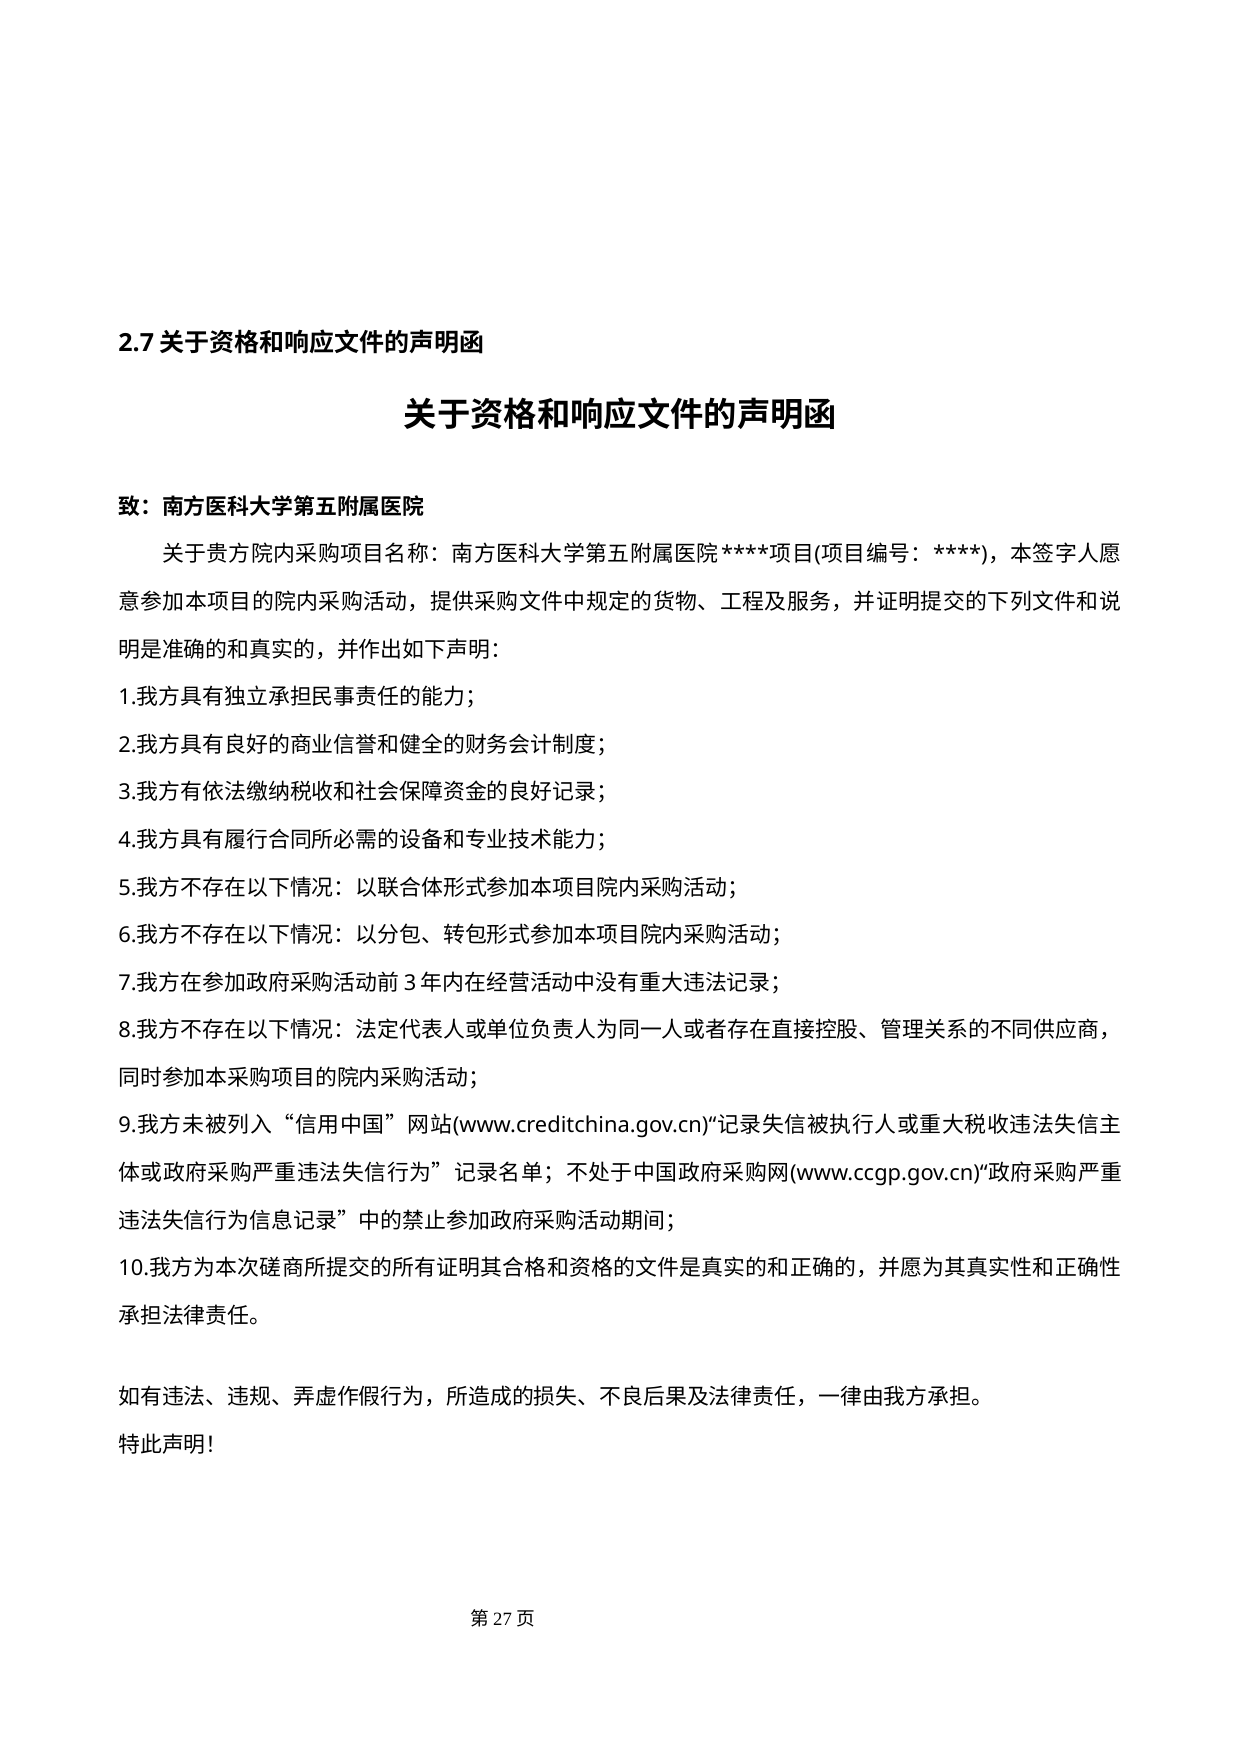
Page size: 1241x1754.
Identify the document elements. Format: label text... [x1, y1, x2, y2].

text 8.我方不存在以下情况：法定代表人或单位负责人为同一人或者存在直接控股、管理关系的不同供应商，同时参加本采购项目的院内采购活动； [118, 1012, 1122, 1092]
text 关于贵方院内采购项目名称：南方医科大学第五附属医院****项目(项目编号：****)，本签字人愿意参加本项目的院内采购活动，提供采购文件中规定的货物、工程及服务，并证明提交的下列文件和说明是准确的和真实的，并作出如下声明： [118, 536, 1122, 663]
text 如有违法、违规、弄虚作假行为，所造成的损失、不良后果及法律责任，一律由我方承担。 [118, 1379, 1122, 1411]
text 特此声明！ [118, 1427, 1122, 1458]
text 3.我方有依法缴纳税收和社会保障资金的良好记录； [118, 774, 1122, 806]
text 2.7关于资格和响应文件的声明函 [118, 306, 1122, 358]
text 7.我方在参加政府采购活动前3年内在经营活动中没有重大违法记录； [118, 965, 1122, 996]
text 关于资格和响应文件的声明函 [118, 387, 1122, 436]
text 4.我方具有履行合同所必需的设备和专业技术能力； [118, 822, 1122, 854]
text 致：南方医科大学第五附属医院 [118, 489, 1122, 521]
text 6.我方不存在以下情况：以分包、转包形式参加本项目院内采购活动； [118, 917, 1122, 949]
text 5.我方不存在以下情况：以联合体形式参加本项目院内采购活动； [118, 869, 1122, 901]
text 1.我方具有独立承担民事责任的能力； [118, 679, 1122, 711]
text 2.我方具有良好的商业信誉和健全的财务会计制度； [118, 727, 1122, 758]
text 10.我方为本次磋商所提交的所有证明其合格和资格的文件是真实的和正确的，并愿为其真实性和正确性承担法律责任。 [118, 1250, 1122, 1329]
text 9.我方未被列入“信用中国”网站(www.creditchina.gov.cn)“记录失信被执行人或重大税收违法失信主体或政府采购严重违法失信行为”记录名单；不处于中国政府采购网(www.ccgp.gov.cn)“政府采购严重违法失信行为信息记录”中的禁止参加政府采购活动期间； [118, 1107, 1122, 1234]
